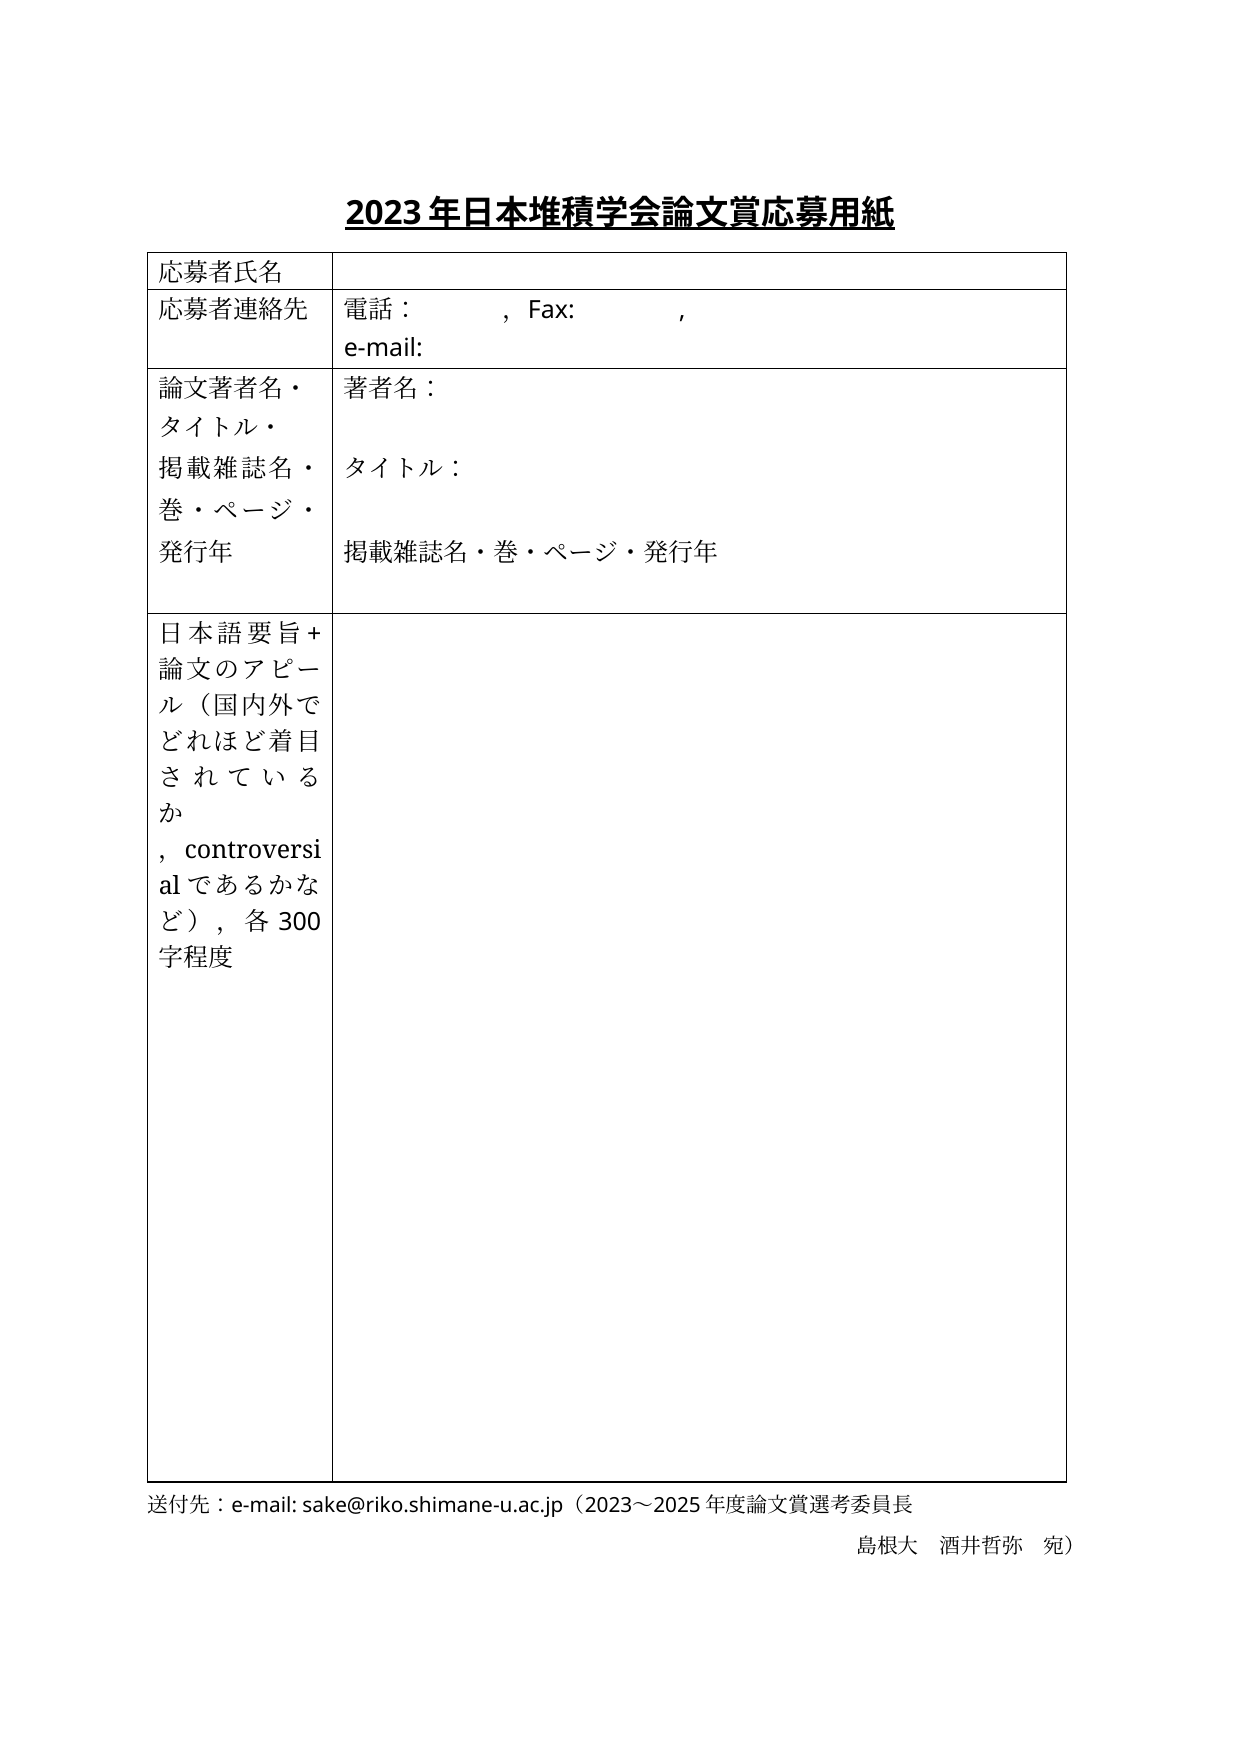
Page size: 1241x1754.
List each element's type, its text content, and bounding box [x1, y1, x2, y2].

table_header [333, 253, 1066, 289]
table_cell 論文著者名・ タイトル・ 掲載雑誌名・巻・ページ・発行年 [148, 369, 332, 613]
table_cell 電話： ，Fax: , e-mail: [333, 290, 1066, 368]
text 島根大 酒井哲弥 宛） [148, 1524, 1092, 1566]
table_cell 応募者連絡先 [148, 290, 332, 368]
text 送付先：e-mail: sake@riko.shimane-u.ac.jp（2023～2025年度論文賞選考委員長 [148, 1482, 1092, 1524]
table_cell 日本語要旨+論文のアピール（国内外でどれほど着目されているか，controversialであるかなど），各300字程度 [148, 614, 332, 1481]
text 2023年日本堆積学会論文賞応募用紙 [148, 169, 1092, 252]
table_cell 著者名： タイトル： 掲載雑誌名・巻・ページ・発行年 [333, 369, 1066, 613]
table_header 応募者氏名 [148, 253, 332, 289]
table_cell [333, 614, 1066, 1481]
